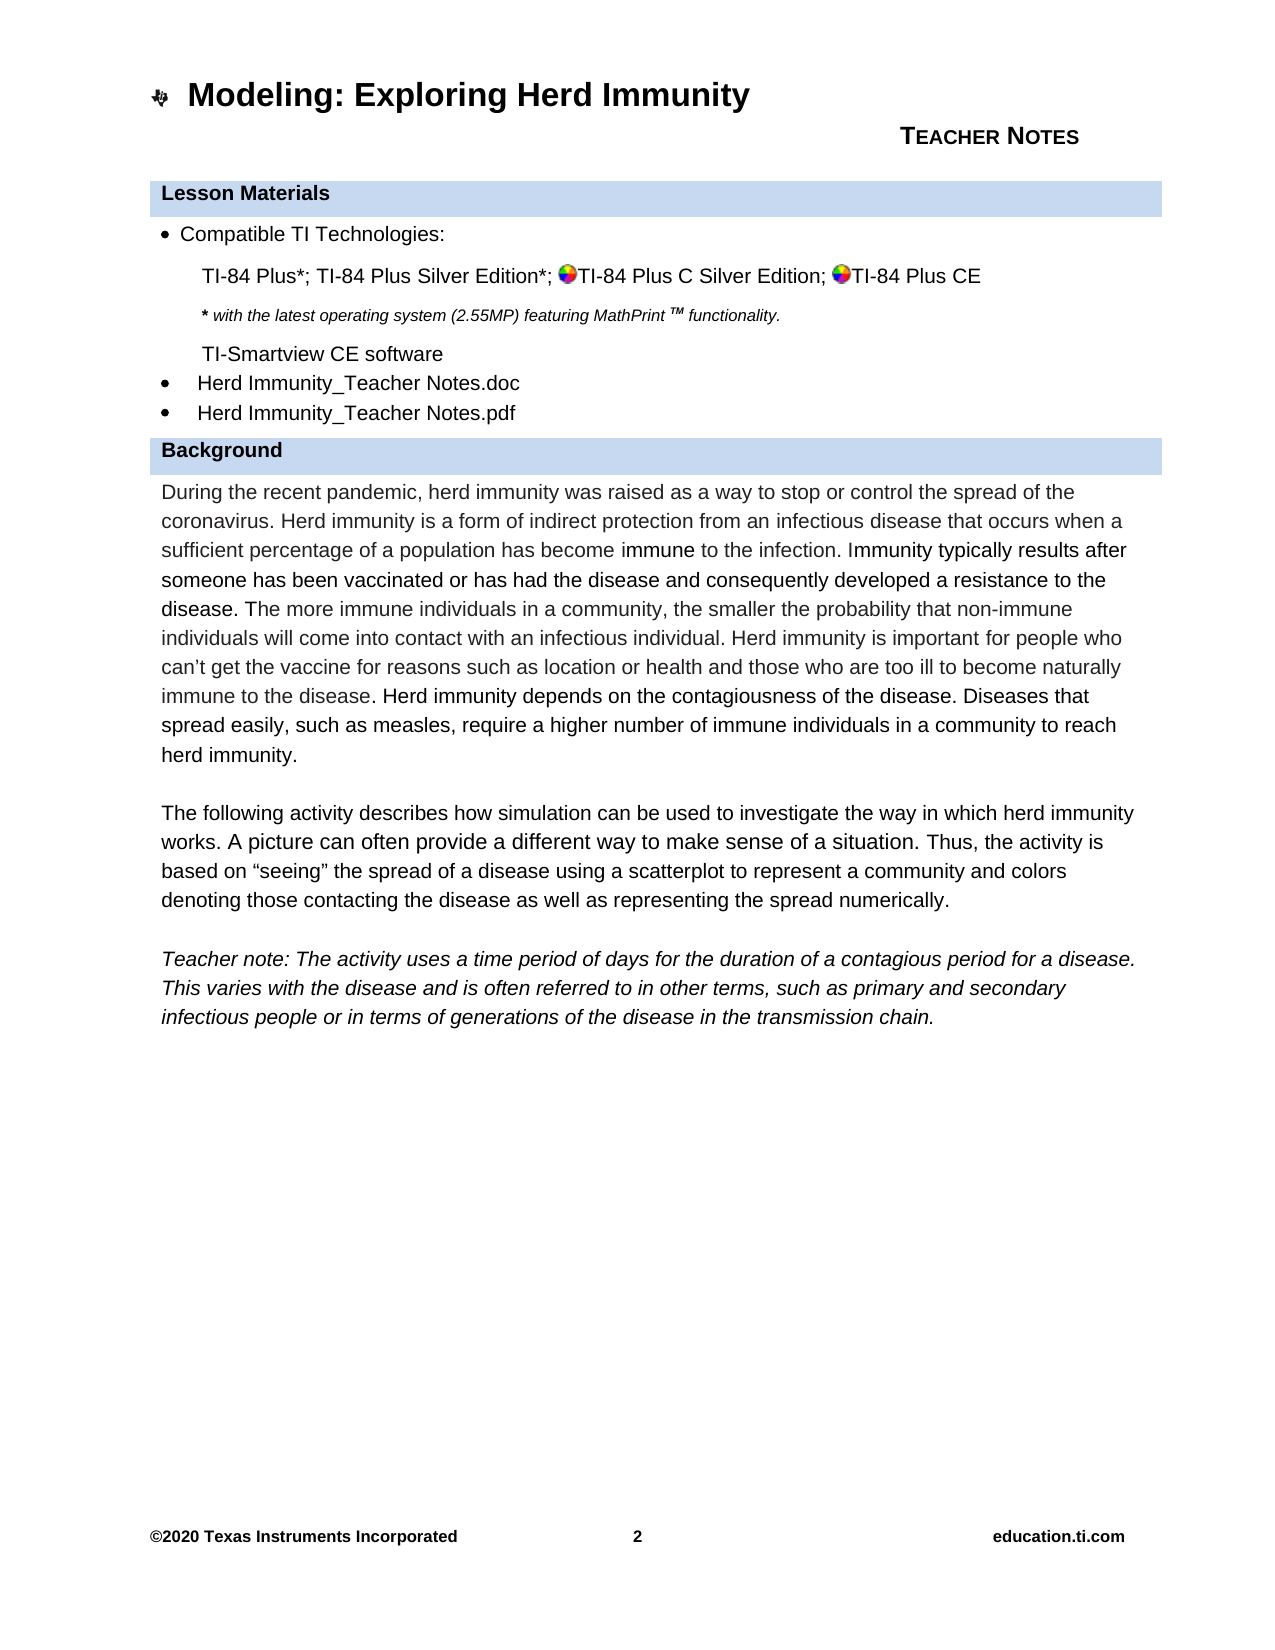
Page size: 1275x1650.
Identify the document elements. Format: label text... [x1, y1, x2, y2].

table_header Lesson Materials [150, 181, 1162, 217]
picture [558, 264, 578, 284]
picture [832, 264, 852, 284]
table_cell Background [150, 438, 1162, 475]
table_cell Compatible TI Technologies: TI-84 Plus*; TI-84 Plus Silver Edition*; TI-84 Plus C Silver Edition; TI-84 Plus CE * with the latest operating system (2.55MP) featuring MathPrint TM functionality. TI-Smartview CE software Herd Immunity_Teacher Notes.doc Herd Immunity_Teacher Notes.pdf [150, 217, 1162, 438]
picture [151, 89, 168, 107]
table_cell During the recent pandemic, herd immunity was raised as a way to stop or control the spread of the coronavirus. Herd immunity is a form of indirect protection from an infectious disease that occurs when a sufficient percentage of a population has become immune to the infection. Immunity typically results after someone has been vaccinated or has had the disease and consequently developed a resistance to the disease. The more immune individuals in a community, the smaller the probability that non-immune individuals will come into contact with an infectious individual. Herd immunity is important for people who can’t get the vaccine for reasons such as location or health and those who are too ill to become naturally immune to the disease. Herd immunity depends on the contagiousness of the disease. Diseases that spread easily, such as measles, require a higher number of immune individuals in a community to reach herd immunity. The following activity describes how simulation can be used to investigate the way in which herd immunity works. A picture can often provide a different way to make sense of a situation. Thus, the activity is based on “seeing” the spread of a disease using a scatterplot to represent a community and colors denoting those contacting the disease as well as representing the spread numerically. Teacher note: The activity uses a time period of days for the duration of a contagious period for a disease. This varies with the disease and is often referred to in other terms, such as primary and secondary infectious people or in terms of generations of the disease in the transmission chain. [150, 475, 1162, 1053]
